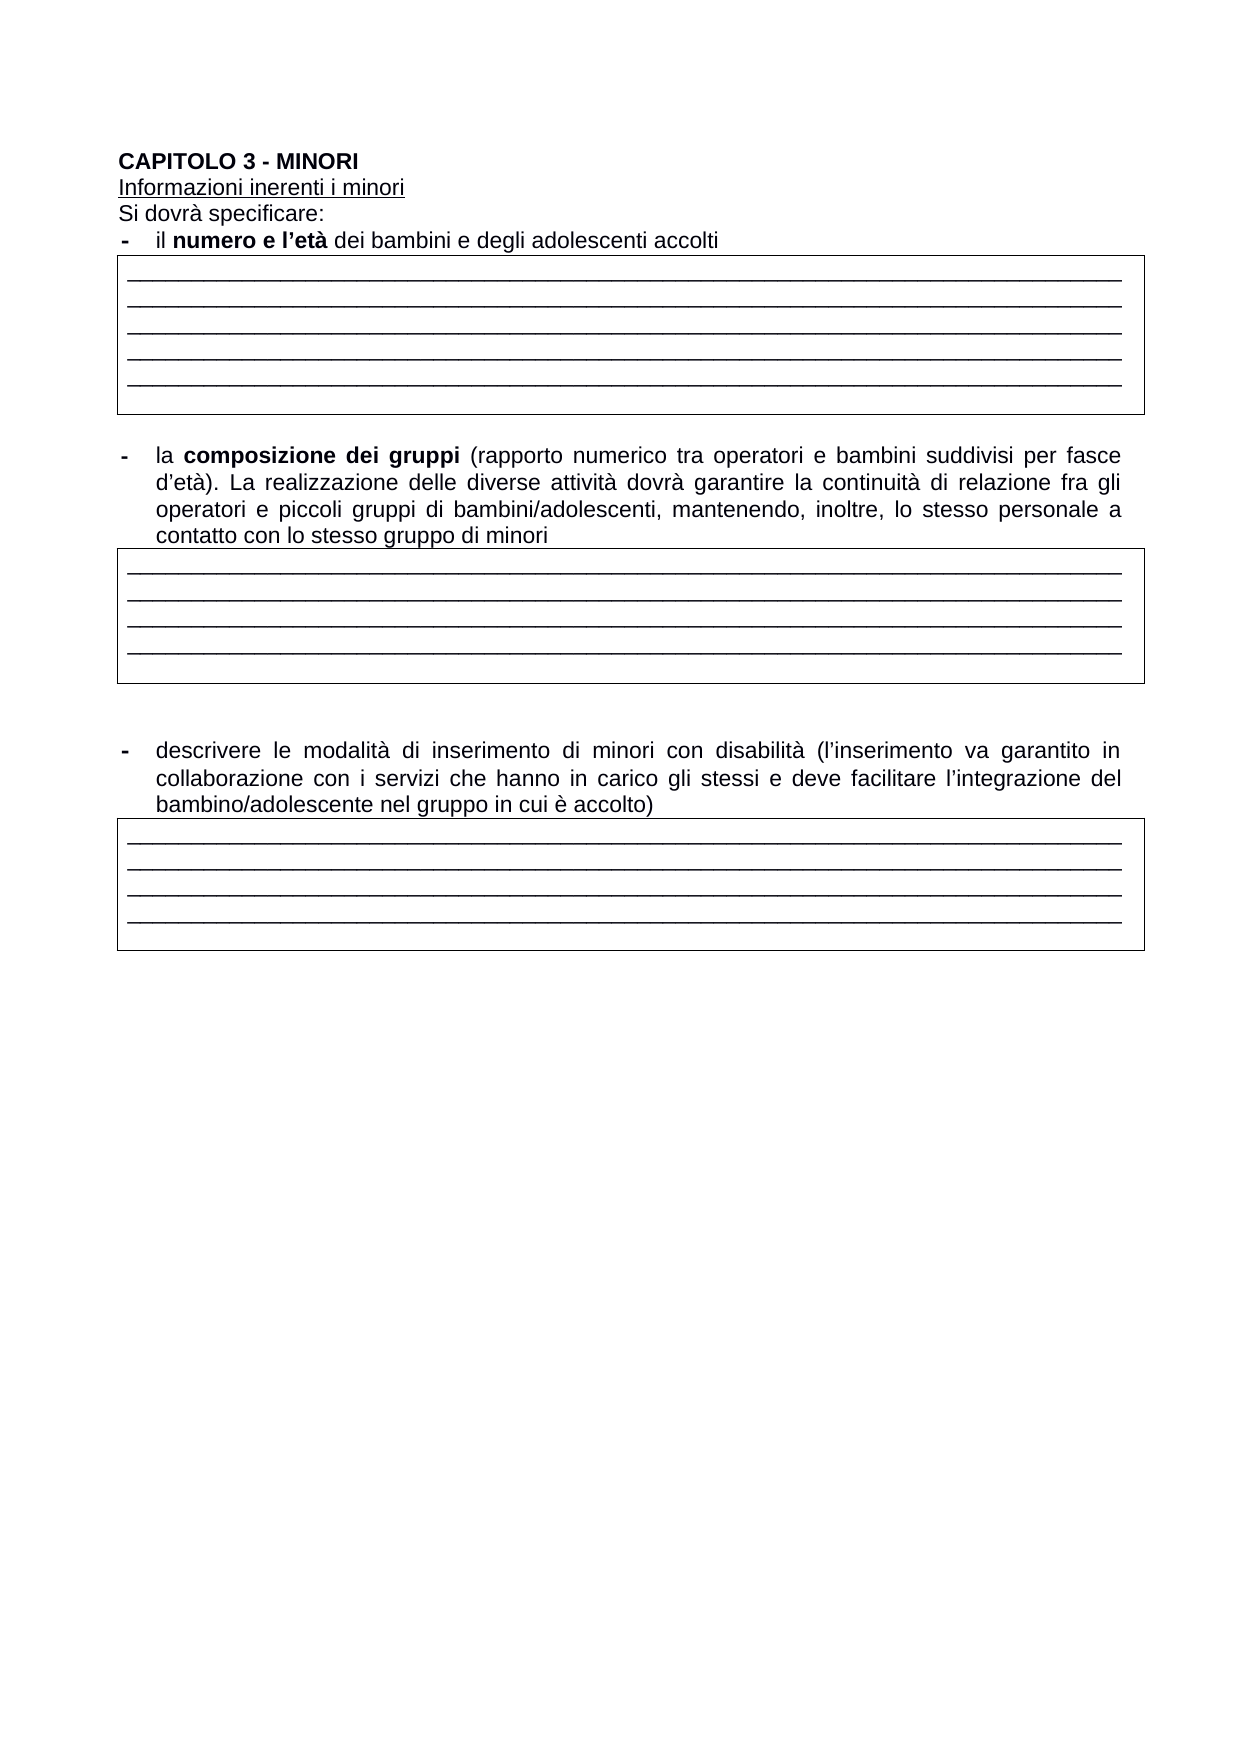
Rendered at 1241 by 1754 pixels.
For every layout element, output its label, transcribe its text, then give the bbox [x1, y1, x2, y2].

table_header ________________________________________________________________________________________________________________________________________________________________________________________________________________________________________________________________________________________________________________________ [118, 549, 1144, 683]
text CAPITOLO 3 - MINORI [118, 148, 1122, 174]
list il numero e l’età dei bambini e degli adolescenti accolti [118, 227, 1122, 255]
table_header ________________________________________________________________________________________________________________________________________________________________________________________________________________________________________________________________________________________________________________________ [118, 819, 1144, 950]
text Informazioni inerenti i minori [118, 174, 1122, 200]
list descrivere le modalità di inserimento di minori con disabilità (l’inserimento va garantito in collaborazione con i servizi che hanno in carico gli stessi e deve facilitare l’integrazione del bambino/adolescente nel gruppo in cui è accolto) [118, 737, 1122, 818]
table_header ______________________________________________________________________________________________________________________________________________________________________________________________________________________________________________________________________________________________________________________________________________________________________________________________________ [118, 256, 1144, 414]
list la composizione dei gruppi (rapporto numerico tra operatori e bambini suddivisi per fasce d’età). La realizzazione delle diverse attività dovrà garantire la continuità di relazione fra gli operatori e piccoli gruppi di bambini/adolescenti, mantenendo, inoltre, lo stesso personale a contatto con lo stesso gruppo di minori [118, 442, 1122, 548]
text Si dovrà specificare: [118, 200, 1122, 227]
